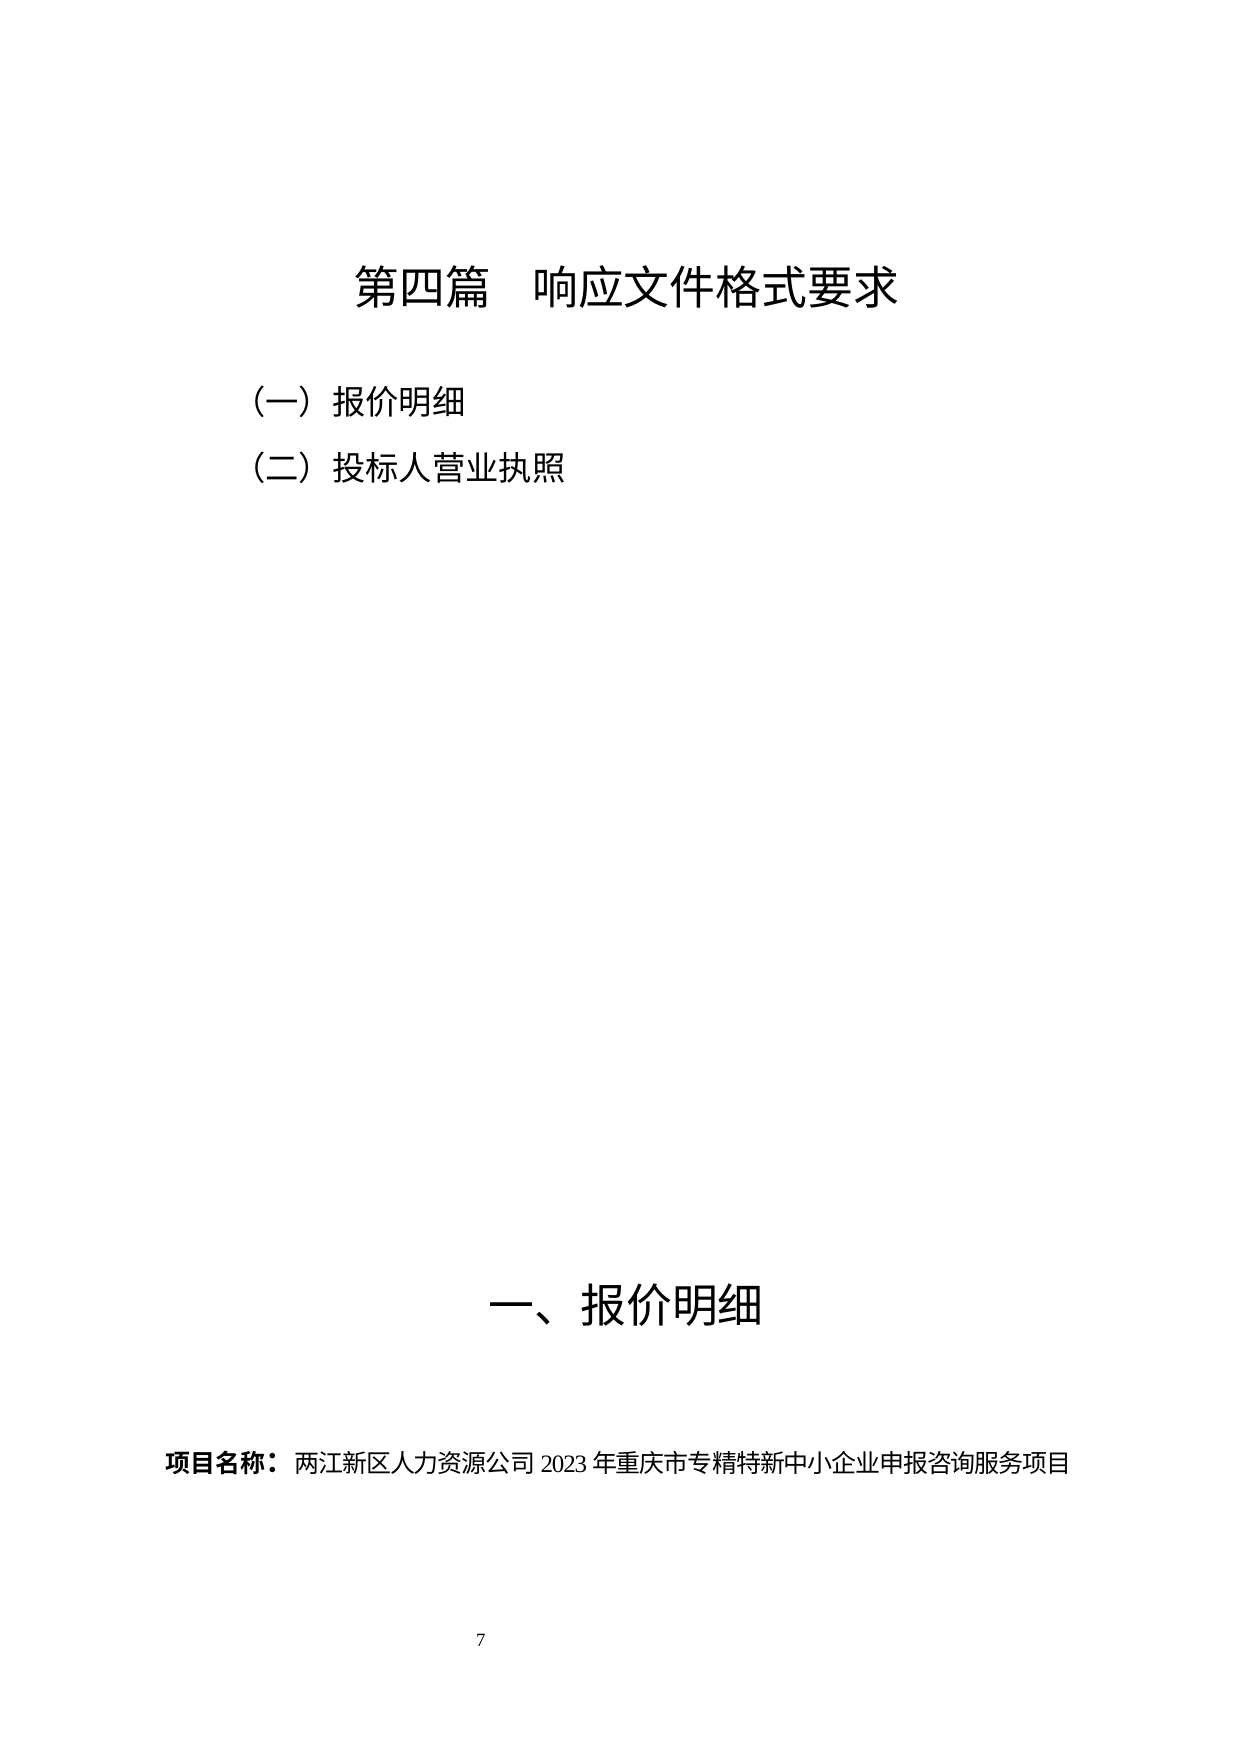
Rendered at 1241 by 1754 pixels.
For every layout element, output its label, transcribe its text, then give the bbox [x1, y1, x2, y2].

text （二）投标人营业执照 [165, 433, 1087, 498]
subtitle 一、报价明细 [165, 1254, 1087, 1352]
text （一）报价明细 [165, 367, 1087, 433]
text 第四篇 响应文件格式要求 [165, 235, 1087, 334]
text 项目名称：两江新区人力资源公司2023年重庆市专精特新中小企业申报咨询服务项目 [165, 1427, 1087, 1492]
